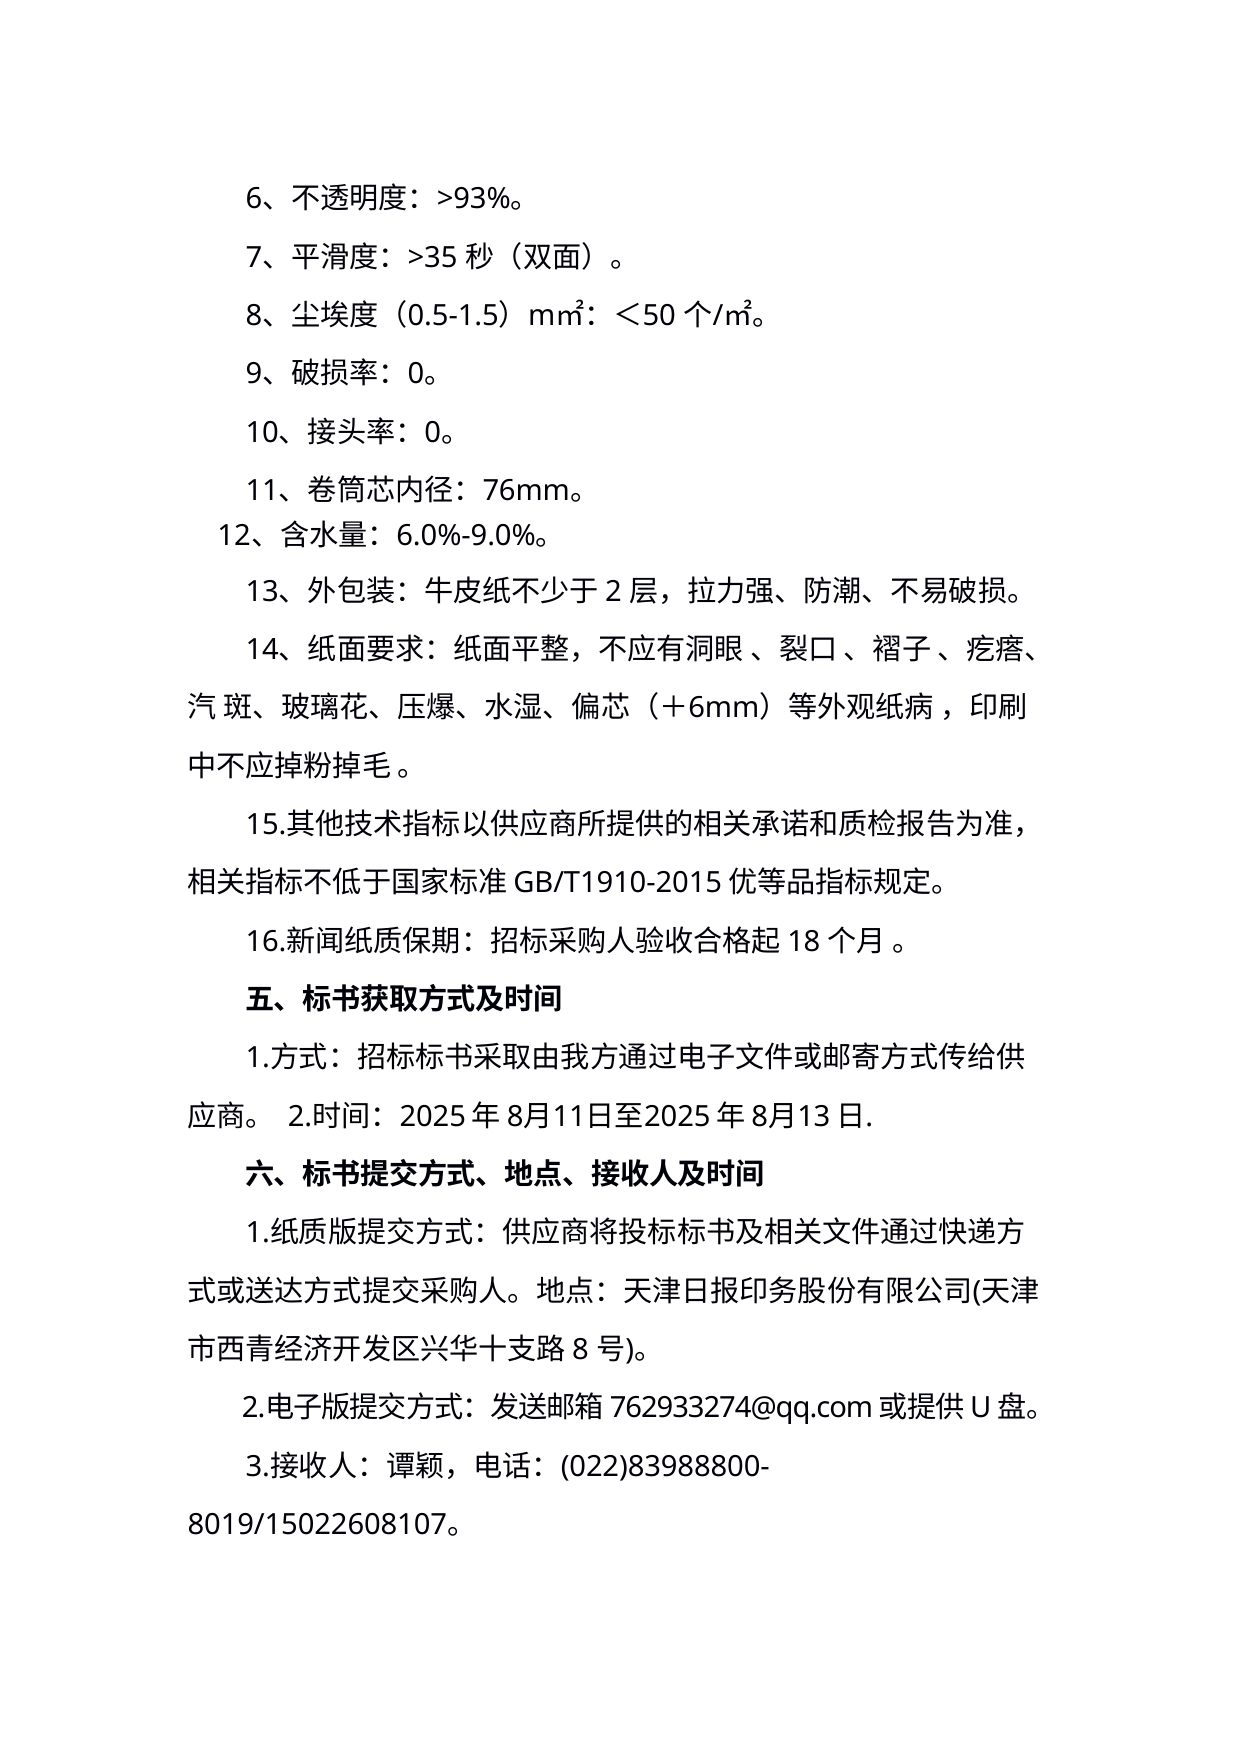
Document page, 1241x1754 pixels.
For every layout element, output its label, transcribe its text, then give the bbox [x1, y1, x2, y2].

text 16.新闻纸质保期：招标采购人验收合格起 18 个月 。 [187, 904, 1052, 963]
text 2.电子版提交方式：发送邮箱762933274@qq.com或提供U盘。 [187, 1371, 1053, 1429]
text 6、不透明度：>93%。 [187, 162, 1052, 220]
text 13、外包装：牛皮纸不少于 2 层，拉力强、防潮、不易破损。 [187, 554, 1052, 613]
text 8、尘埃度（0.5-1.5）m㎡：＜50 个/㎡。 [187, 279, 1052, 337]
text 14、纸面要求：纸面平整，不应有洞眼 、裂口 、褶子 、疙瘩、汽 斑、玻璃花、压爆、水湿、偏芯（＋6mm）等外观纸病 ，印刷中不应掉粉掉毛 。 [187, 613, 1052, 788]
text 15.其他技术指标以供应商所提供的相关承诺和质检报告为准，相关指标不低于国家标准GB/T1910-2015优等品指标规定。 [187, 788, 1052, 904]
text 五、标书获取方式及时间 [187, 963, 1053, 1021]
text 11、卷筒芯内径：76mm。 [187, 454, 1052, 512]
text 7、平滑度：>35 秒（双面）。 [187, 220, 1052, 279]
text 9、破损率：0。 [187, 337, 1052, 395]
text 1.方式：招标标书采取由我方通过电子文件或邮寄方式传给供应商。 2.时间：2025年8⽉11⽇⾄2025年8⽉13日. [187, 1021, 1052, 1138]
text 1.纸质版提交方式：供应商将投标标书及相关文件通过快递方式或送达方式提交采购人。地点：天津日报印务股份有限公司(天津市西青经济开发区兴华十支路 8 号)。 [187, 1196, 1052, 1371]
text 六、标书提交方式、地点、接收人及时间 [187, 1138, 1053, 1196]
text 3.接收人：谭颖，电话：(022)83988800-8019/15022608107。 [187, 1429, 1052, 1546]
text 12、含水量：6.0%-9.0%。 [187, 512, 1053, 554]
text 10、接头率：0。 [187, 395, 1052, 454]
